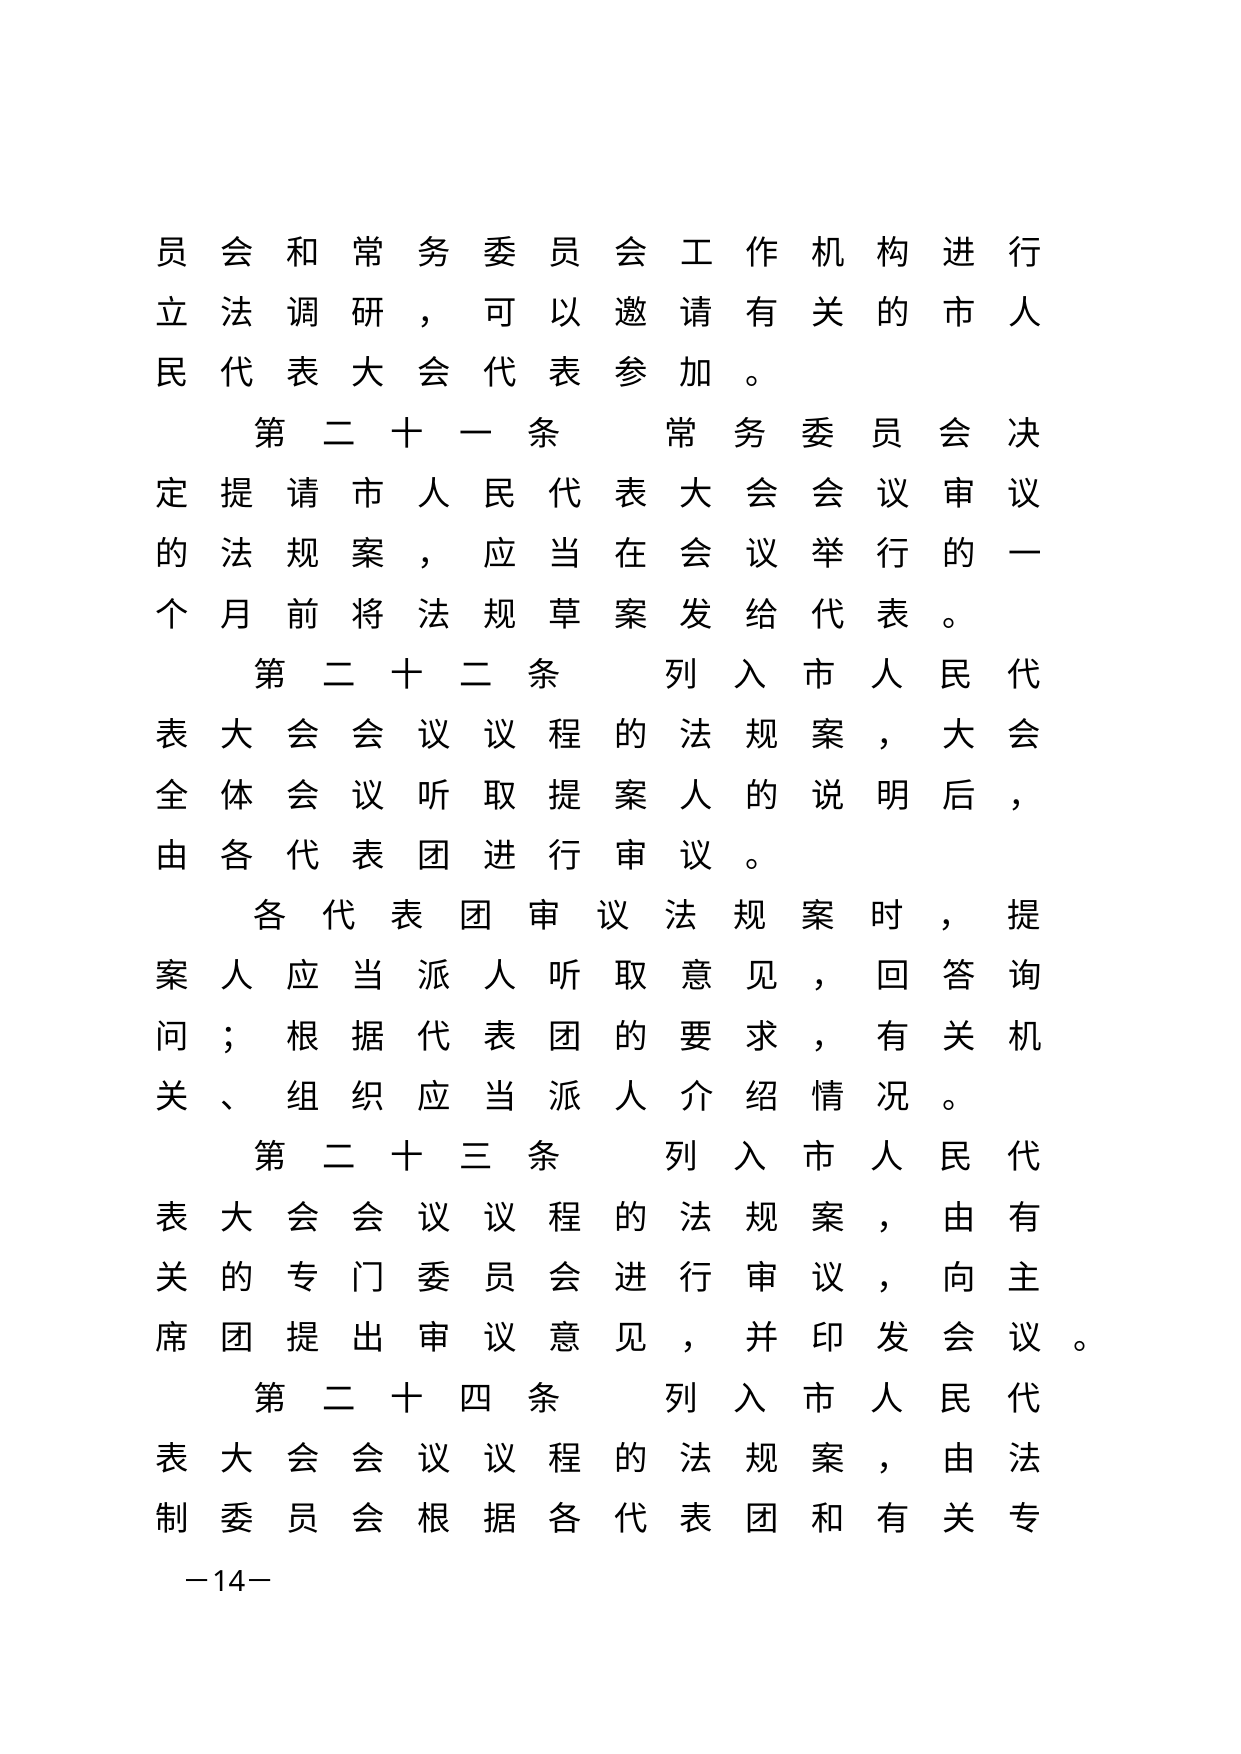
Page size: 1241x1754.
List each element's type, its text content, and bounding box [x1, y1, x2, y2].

text 各代表团审议法规案时，提案人应当派人听取意见，回答询问；根据代表团的要求，有关机关、组织应当派人介绍情况。 [155, 883, 1073, 1124]
text 第二十一条 常务委员会决定提请市人民代表大会会议审议的法规案，应当在会议举行的一个月前将法规草案发给代表。 [155, 400, 1073, 642]
text 常务委员会依照前款规定审议法规案，应当通过多种形式征求市人民代表大会代表的意见，并将有关情况予以反馈；专门委员会和常务委员会工作机构进行立法调研，可以邀请有关的市人民代表大会代表参加。 [155, 219, 1073, 400]
text 第二十二条 列入市人民代表大会会议议程的法规案，大会全体会议听取提案人的说明后，由各代表团进行审议。 [155, 642, 1073, 883]
text 第二十三条 列入市人民代表大会会议议程的法规案，由有关的专门委员会进行审议，向主席团提出审议意见，并印发会议。 [155, 1124, 1073, 1365]
text 第二十四条 列入市人民代表大会会议议程的法规案，由法制委员会根据各代表团和有关专门委员会的审议意见，对法规案进行统一审议，向主席团提出审议结果报告和法规草案修改稿，对重要的不同意见应当在审议结果报告中予以说明，经主席团会议审议通过后，印发会议。 [155, 1365, 1073, 1546]
